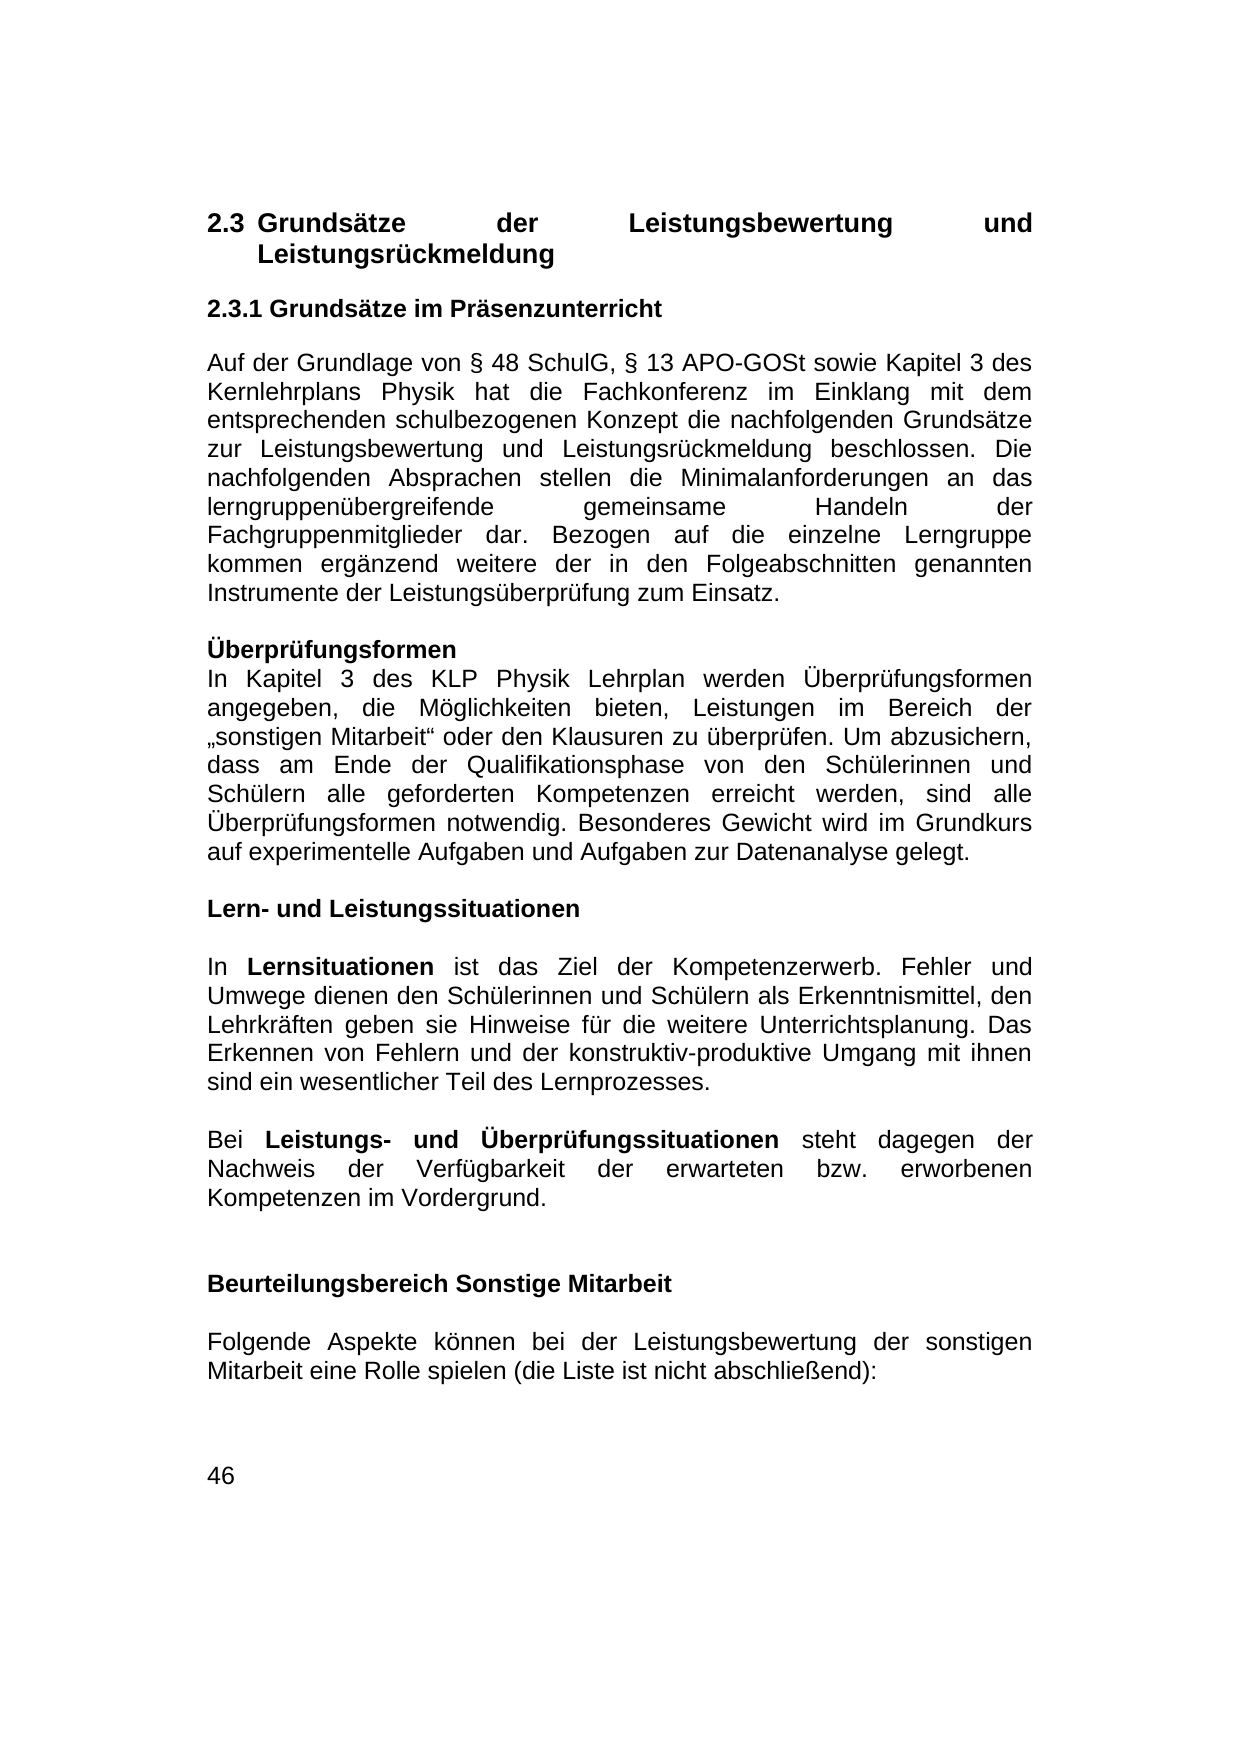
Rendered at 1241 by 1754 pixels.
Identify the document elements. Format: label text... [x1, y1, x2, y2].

text Folgende Aspekte können bei der Leistungsbewertung der sonstigen Mitarbeit eine Rolle spielen (die Liste ist nicht abschließend): [207, 1327, 1033, 1385]
text Bei Leistungs- und Überprüfungssituationen steht dagegen der Nachweis der Verfügbarkeit der erwarteten bzw. erworbenen Kompetenzen im Vordergrund. [207, 1125, 1033, 1211]
text Auf der Grundlage von § 48 SchulG, § 13 APO-GOSt sowie Kapitel 3 des Kernlehrplans Physik hat die Fachkonferenz im Einklang mit dem entsprechenden schulbezogenen Konzept die nachfolgenden Grundsätze zur Leistungsbewertung und Leistungsrückmeldung beschlossen. Die nachfolgenden Absprachen stellen die Minimalanforderungen an das lerngruppenübergreifende gemeinsame Handeln der Fachgruppenmitglieder dar. Bezogen auf die einzelne Lerngruppe kommen ergänzend weitere der in den Folgeabschnitten genannten Instrumente der Leistungsüberprüfung zum Einsatz. [207, 348, 1033, 607]
subtitle 2.3 Grundsätze der Leistungsbewertung und Leistungsrückmeldung [207, 207, 1033, 269]
text Beurteilungsbereich Sonstige Mitarbeit [207, 1269, 1033, 1298]
text Überprüfungsformen [207, 636, 1033, 664]
text Lern- und Leistungssituationen [207, 894, 1033, 923]
text In Kapitel 3 des KLP Physik Lehrplan werden Überprüfungsformen angegeben, die Möglichkeiten bieten, Leistungen im Bereich der „sonstigen Mitarbeit“ oder den Klausuren zu überprüfen. Um abzusichern, dass am Ende der Qualifikationsphase von den Schülerinnen und Schülern alle geforderten Kompetenzen erreicht werden, sind alle Überprüfungsformen notwendig. Besonderes Gewicht wird im Grundkurs auf experimentelle Aufgaben und Aufgaben zur Datenanalyse gelegt. [207, 664, 1033, 866]
subtitle 2.3.1 Grundsätze im Präsenzunterricht [207, 294, 1033, 323]
text In Lernsituationen ist das Ziel der Kompetenzerwerb. Fehler und Umwege dienen den Schülerinnen und Schülern als Erkenntnismittel, den Lehrkräften geben sie Hinweise für die weitere Unterrichtsplanung. Das Erkennen von Fehlern und der konstruktiv-produktive Umgang mit ihnen sind ein wesentlicher Teil des Lernprozesses. [207, 952, 1033, 1096]
